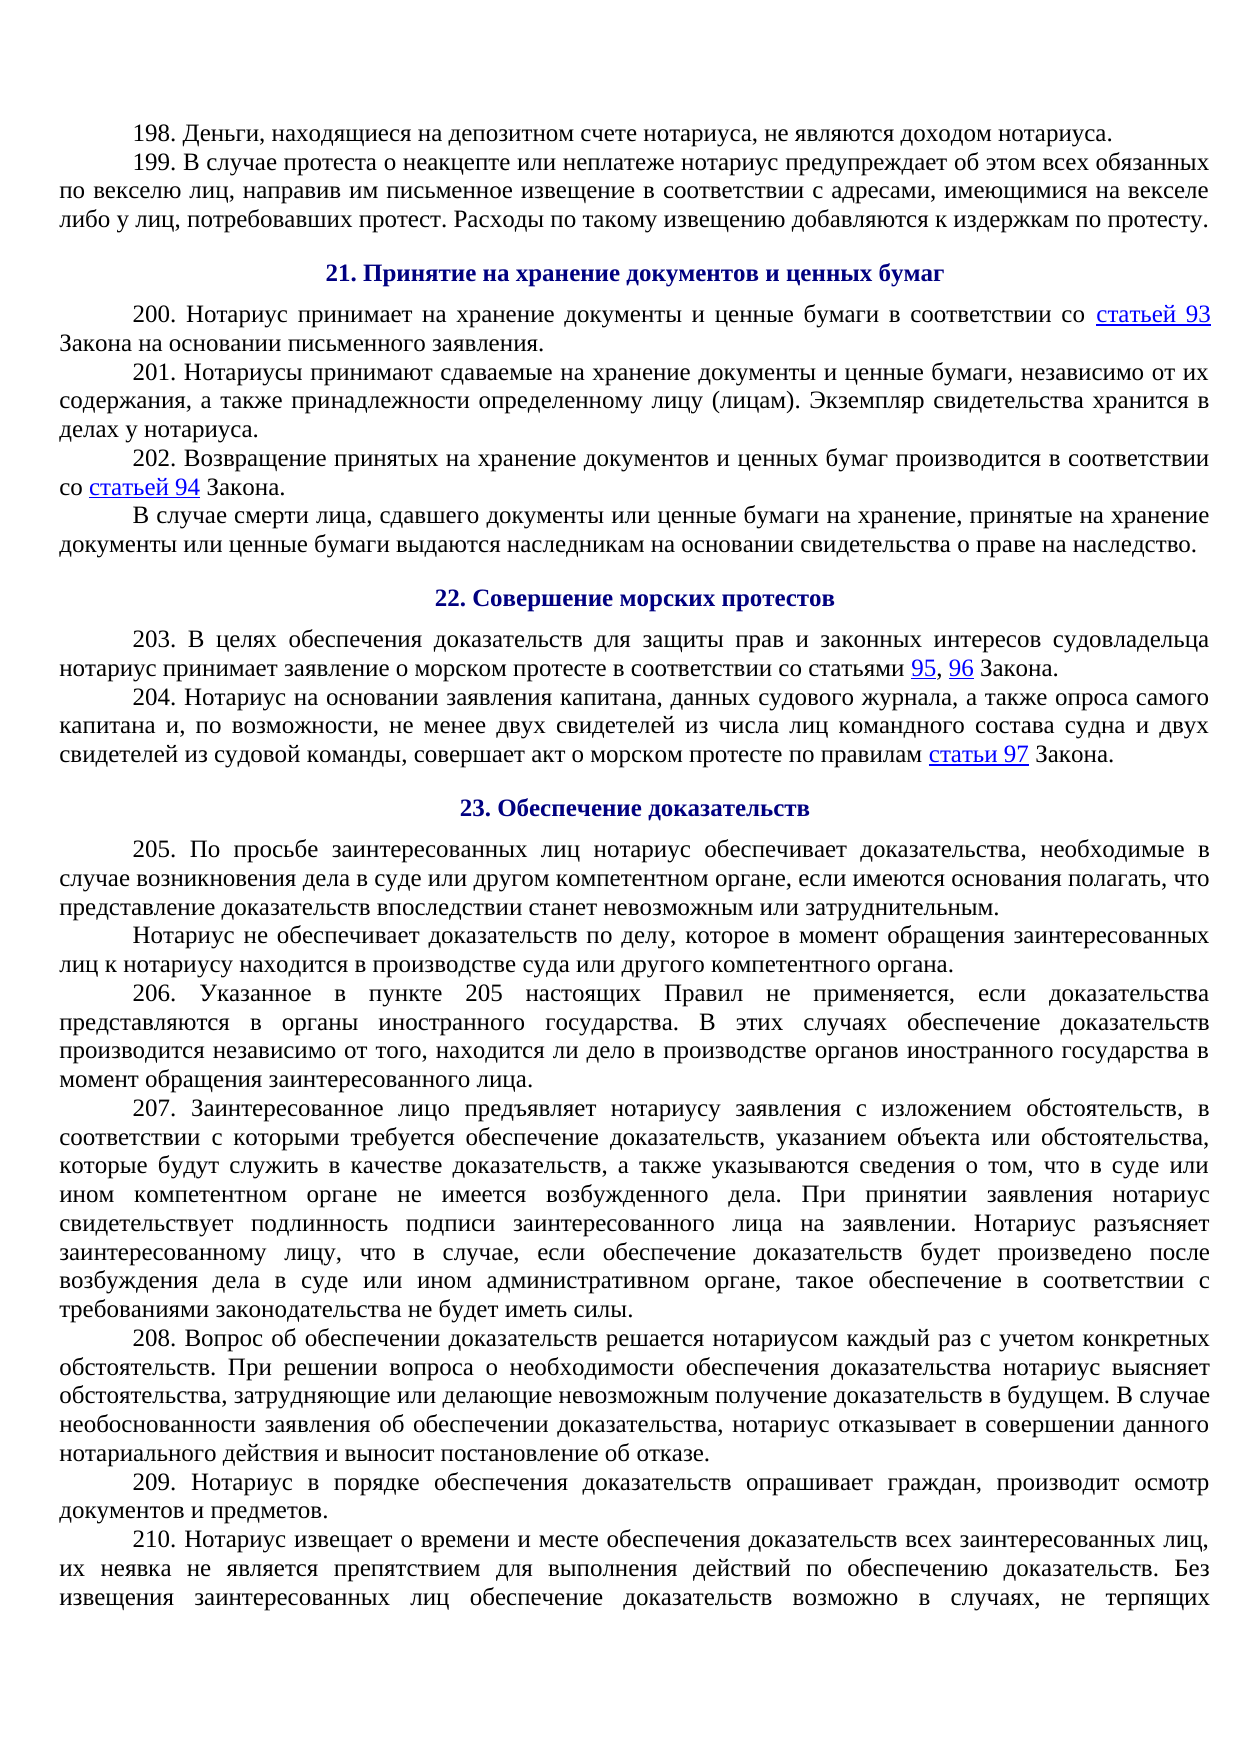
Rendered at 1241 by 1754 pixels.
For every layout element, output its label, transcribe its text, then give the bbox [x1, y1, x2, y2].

text 201. Нотариусы принимают сдаваемые на хранение документы и ценные бумаги, независимо от их содержания, а также принадлежности определенному лицу (лицам). Экземпляр свидетельства хранится в делах у нотариуса. [59, 357, 1211, 443]
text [59, 1524, 1211, 1611]
text 199. В случае протеста о неакцепте или неплатеже нотариус предупреждает об этом всех обязанных по векселю лиц, направив им письменное извещение в соответствии с адресами, имеющимися на векселе либо у лиц, потребовавших протест. Расходы по такому извещению добавляются к издержкам по протесту. [59, 147, 1211, 233]
text 21. Принятие на хранение документов и ценных бумаг [59, 258, 1211, 287]
text 205. По просьбе заинтересованных лиц нотариус обеспечивает доказательства, необходимые в случае возникновения дела в суде или другом компетентном органе, если имеются основания полагать, что представление доказательств впоследствии станет невозможным или затруднительным. [59, 834, 1211, 921]
text 208. Вопрос об обеспечении доказательств решается нотариусом каждый раз с учетом конкретных обстоятельств. При решении вопроса о необходимости обеспечения доказательства нотариус выясняет обстоятельства, затрудняющие или делающие невозможным получение доказательств в будущем. В случае необоснованности заявления об обеспечении доказательства, нотариус отказывает в совершении данного нотариального действия и выносит постановление об отказе. [59, 1323, 1211, 1467]
text 198. Деньги, находящиеся на депозитном счете нотариуса, не являются доходом нотариуса. [59, 118, 1211, 147]
text 206. Указанное в пункте 205 настоящих Правил не применяется, если доказательства представляются в органы иностранного государства. В этих случаях обеспечение доказательств производится независимо от того, находится ли дело в производстве органов иностранного государства в момент обращения заинтересованного лица. [59, 978, 1211, 1093]
text 22. Совершение морских протестов [59, 583, 1211, 612]
text Нотариус не обеспечивает доказательств по делу, которое в момент обращения заинтересованных лиц к нотариусу находится в производстве суда или другого компетентного органа. [59, 921, 1211, 978]
text 200. Нотариус принимает на хранение документы и ценные бумаги в соответствии со статьей 93 Закона на основании письменного заявления. [59, 299, 1211, 357]
text 23. Обеспечение доказательств [59, 793, 1211, 822]
text В случае смерти лица, сдавшего документы или ценные бумаги на хранение, принятые на хранение документы или ценные бумаги выдаются наследникам на основании свидетельства о праве на наследство. [59, 501, 1211, 558]
text 202. Возвращение принятых на хранение документов и ценных бумаг производится в соответствии со статьей 94 Закона. [59, 443, 1211, 501]
text 207. Заинтересованное лицо предъявляет нотариусу заявления с изложением обстоятельств, в соответствии с которыми требуется обеспечение доказательств, указанием объекта или обстоятельства, которые будут служить в качестве доказательств, а также указываются сведения о том, что в суде или ином компетентном органе не имеется возбужденного дела. При принятии заявления нотариус свидетельствует подлинность подписи заинтересованного лица на заявлении. Нотариус разъясняет заинтересованному лицу, что в случае, если обеспечение доказательств будет произведено после возбуждения дела в суде или ином административном органе, такое обеспечение в соответствии с требованиями законодательства не будет иметь силы. [59, 1093, 1211, 1323]
text 203. В целях обеспечения доказательств для защиты прав и законных интересов судовладельца нотариус принимает заявление о морском протесте в соответствии со статьями 95, 96 Закона. [59, 624, 1211, 682]
text 204. Нотариус на основании заявления капитана, данных судового журнала, а также опроса самого капитана и, по возможности, не менее двух свидетелей из числа лиц командного состава судна и двух свидетелей из судовой команды, совершает акт о морском протесте по правилам статьи 97 Закона. [59, 682, 1211, 768]
text 209. Нотариус в порядке обеспечения доказательств опрашивает граждан, производит осмотр документов и предметов. [59, 1467, 1211, 1524]
